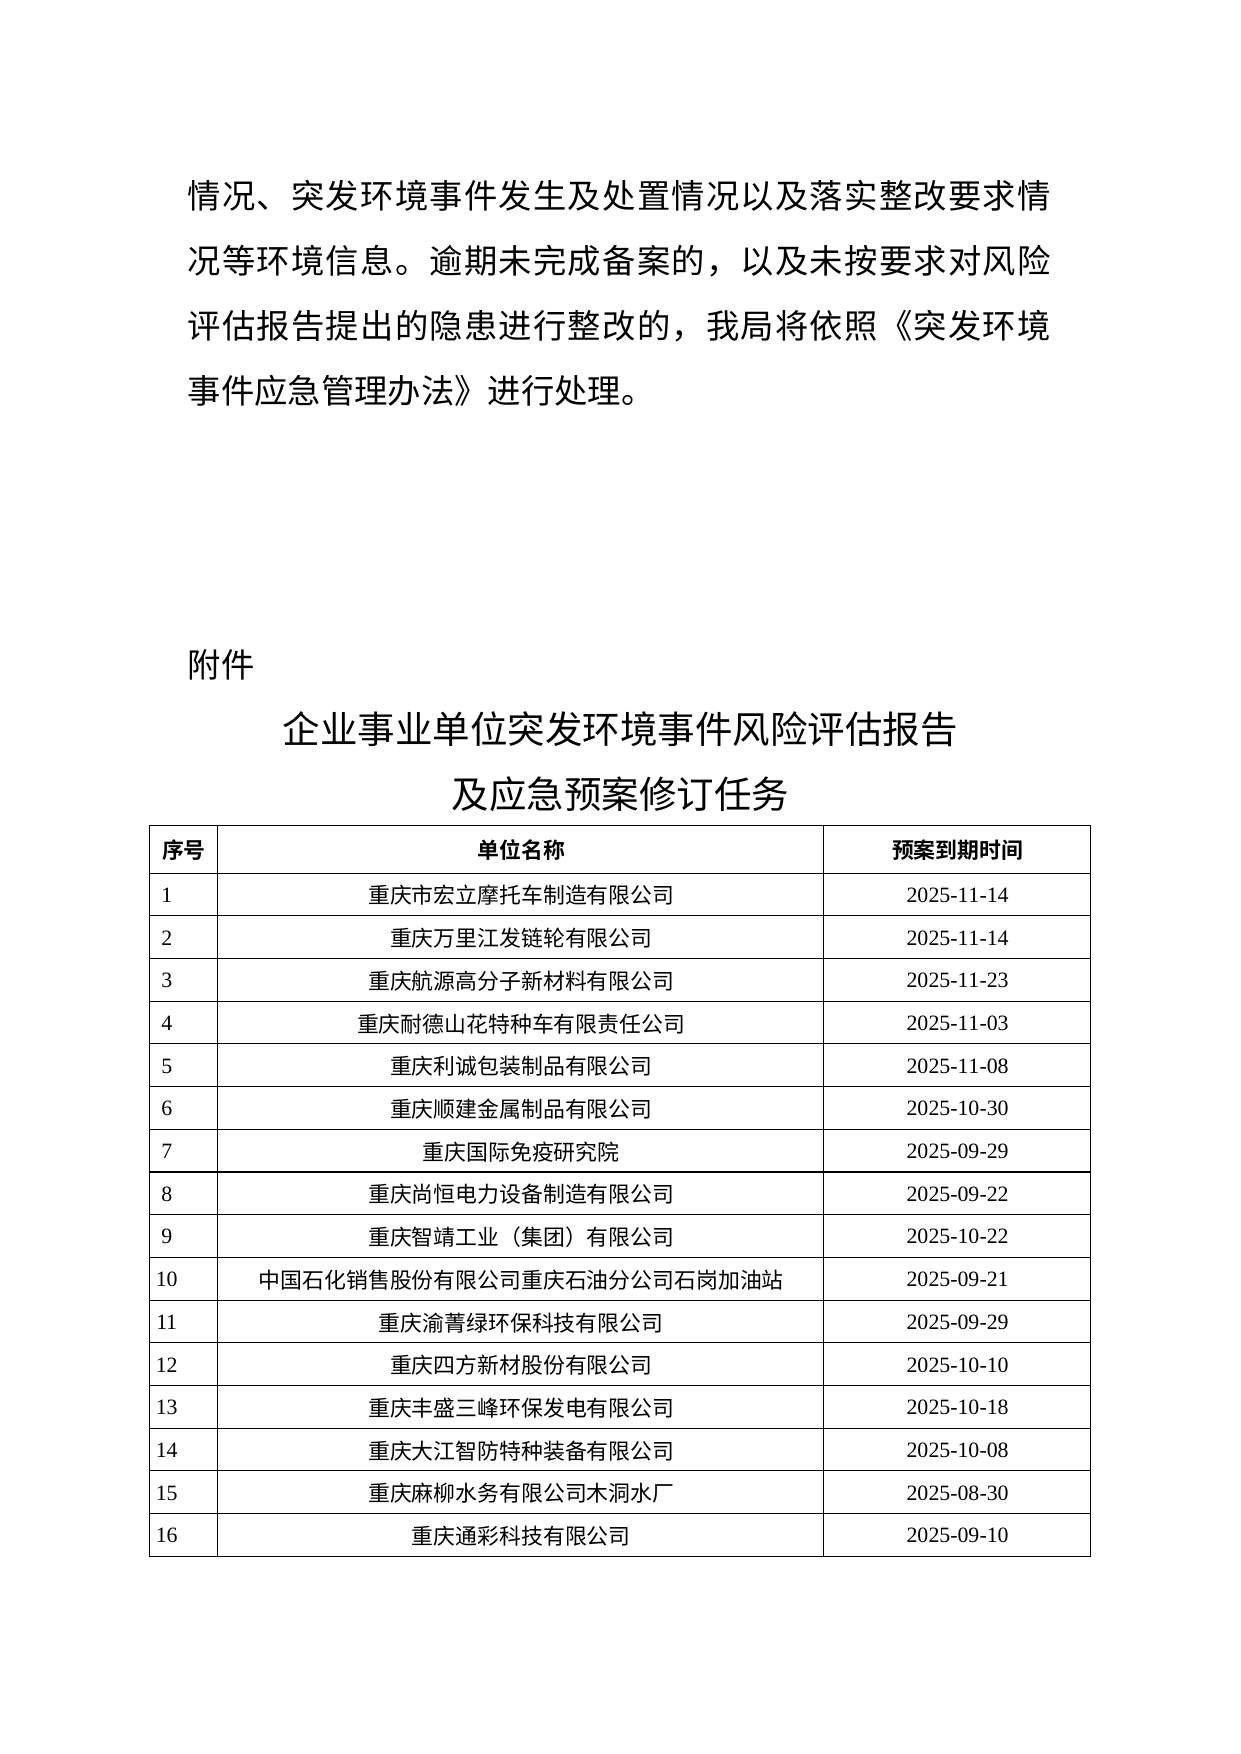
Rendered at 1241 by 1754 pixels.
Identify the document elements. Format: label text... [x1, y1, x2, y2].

table_cell 2025-10-08 [824, 1429, 1090, 1470]
table_cell 2025-08-30 [824, 1471, 1090, 1513]
table_cell [150, 1301, 217, 1342]
table_cell 2025-09-29 [824, 1301, 1090, 1342]
table_cell [150, 874, 217, 915]
table_header 预案到期时间 [824, 826, 1090, 872]
table_header 单位名称 [218, 826, 823, 872]
table_cell 2025-09-29 [824, 1130, 1090, 1171]
table_cell 中国石化销售股份有限公司重庆石油分公司石岗加油站 [218, 1258, 823, 1299]
table_cell 2025-09-10 [824, 1514, 1090, 1556]
table_cell 2025-10-18 [824, 1386, 1090, 1428]
table_cell [150, 916, 217, 958]
table_cell 重庆尚恒电力设备制造有限公司 [218, 1173, 823, 1214]
table_cell 重庆四方新材股份有限公司 [218, 1343, 823, 1385]
table_cell 重庆耐德山花特种车有限责任公司 [218, 1002, 823, 1043]
table_cell [150, 1215, 217, 1257]
table_cell 2025-10-30 [824, 1087, 1090, 1129]
table_cell 重庆顺建金属制品有限公司 [218, 1087, 823, 1129]
table_cell [150, 1258, 217, 1299]
table_cell 2025-11-14 [824, 916, 1090, 958]
table_cell 重庆大江智防特种装备有限公司 [218, 1429, 823, 1470]
table_cell 重庆通彩科技有限公司 [218, 1514, 823, 1556]
table_cell 2025-11-08 [824, 1044, 1090, 1086]
table_cell 2025-11-23 [824, 959, 1090, 1001]
table_cell [150, 1514, 217, 1556]
table_cell 重庆万里江发链轮有限公司 [218, 916, 823, 958]
table_cell [150, 1386, 217, 1428]
table_cell 重庆国际免疫研究院 [218, 1130, 823, 1171]
table_cell 重庆渝菁绿环保科技有限公司 [218, 1301, 823, 1342]
table_cell 重庆麻柳水务有限公司木洞水厂 [218, 1471, 823, 1513]
text 企业事业单位突发环境事件风险评估报告 [187, 695, 1053, 760]
table_cell 2025-09-22 [824, 1173, 1090, 1214]
table_cell [150, 1002, 217, 1043]
table_cell [150, 1429, 217, 1470]
table_cell [150, 1471, 217, 1513]
table_cell 2025-11-03 [824, 1002, 1090, 1043]
table_cell 2025-10-22 [824, 1215, 1090, 1257]
table_cell [150, 959, 217, 1001]
text 附件 [187, 630, 1053, 695]
table_cell [150, 1087, 217, 1129]
text 及应急预案修订任务 [187, 760, 1053, 825]
table_cell 重庆航源高分子新材料有限公司 [218, 959, 823, 1001]
table_cell 2025-10-10 [824, 1343, 1090, 1385]
table_cell [150, 1044, 217, 1086]
table_cell 重庆利诚包装制品有限公司 [218, 1044, 823, 1086]
table_cell [150, 1173, 217, 1214]
table_cell [150, 1343, 217, 1385]
table_cell 重庆智靖工业（集团）有限公司 [218, 1215, 823, 1257]
table_cell 重庆市宏立摩托车制造有限公司 [218, 874, 823, 915]
table_header 序号 [150, 826, 217, 872]
table_cell 2025-09-21 [824, 1258, 1090, 1299]
table_cell [150, 1130, 217, 1171]
table_cell 2025-11-14 [824, 874, 1090, 915]
table_cell 重庆丰盛三峰环保发电有限公司 [218, 1386, 823, 1428]
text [187, 162, 1053, 422]
